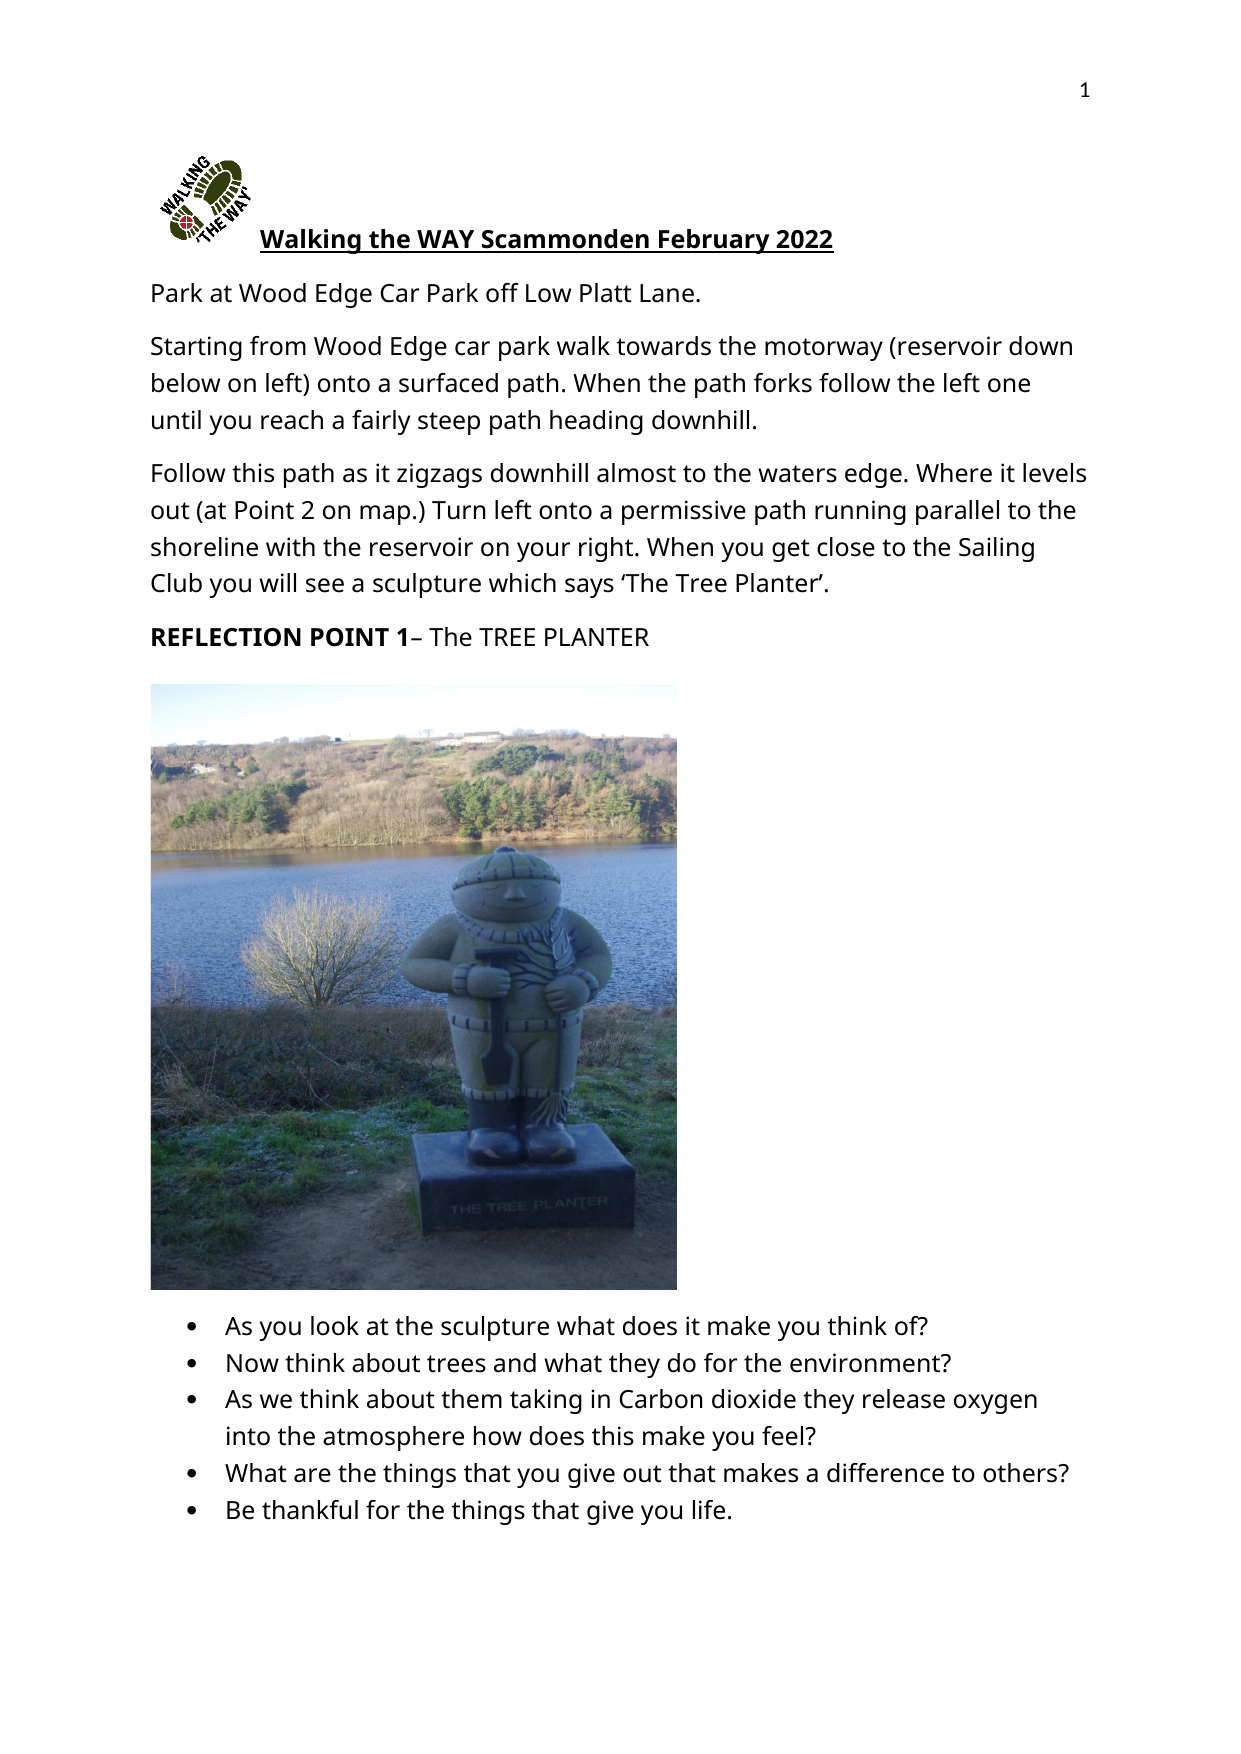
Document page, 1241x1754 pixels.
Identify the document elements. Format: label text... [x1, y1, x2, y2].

list Now think about trees and what they do for the environment? [187, 1345, 1090, 1379]
text Follow this path as it zigzags downhill almost to the waters edge. Where it levels out (at Point 2 on map.) Turn left onto a permissive path running parallel to the shoreline with the reservoir on your right. When you get close to the Sailing Club you will see a sculpture which says ‘The Tree Planter’. [150, 456, 1090, 600]
list As you look at the sculpture what does it make you think of? [187, 1308, 1090, 1343]
text REFLECTION POINT 1– The TREE PLANTER [150, 619, 1090, 654]
list Be thankful for the things that give you life. [187, 1492, 1090, 1526]
text Starting from Wood Edge car park walk towards the motorway (reservoir down below on left) onto a surfaced path. When the path forks follow the left one until you reach a fairly steep path heading downhill. [150, 329, 1090, 436]
picture [151, 684, 677, 1289]
picture [155, 150, 255, 249]
text Walking the WAY Scammonden February 2022 [150, 150, 1090, 256]
text Park at Wood Edge Car Park off Low Platt Lane. [150, 275, 1090, 309]
list As we think about them taking in Carbon dioxide they release oxygen into the atmosphere how does this make you feel? [187, 1382, 1090, 1453]
list What are the things that you give out that makes a difference to others? [187, 1456, 1090, 1490]
